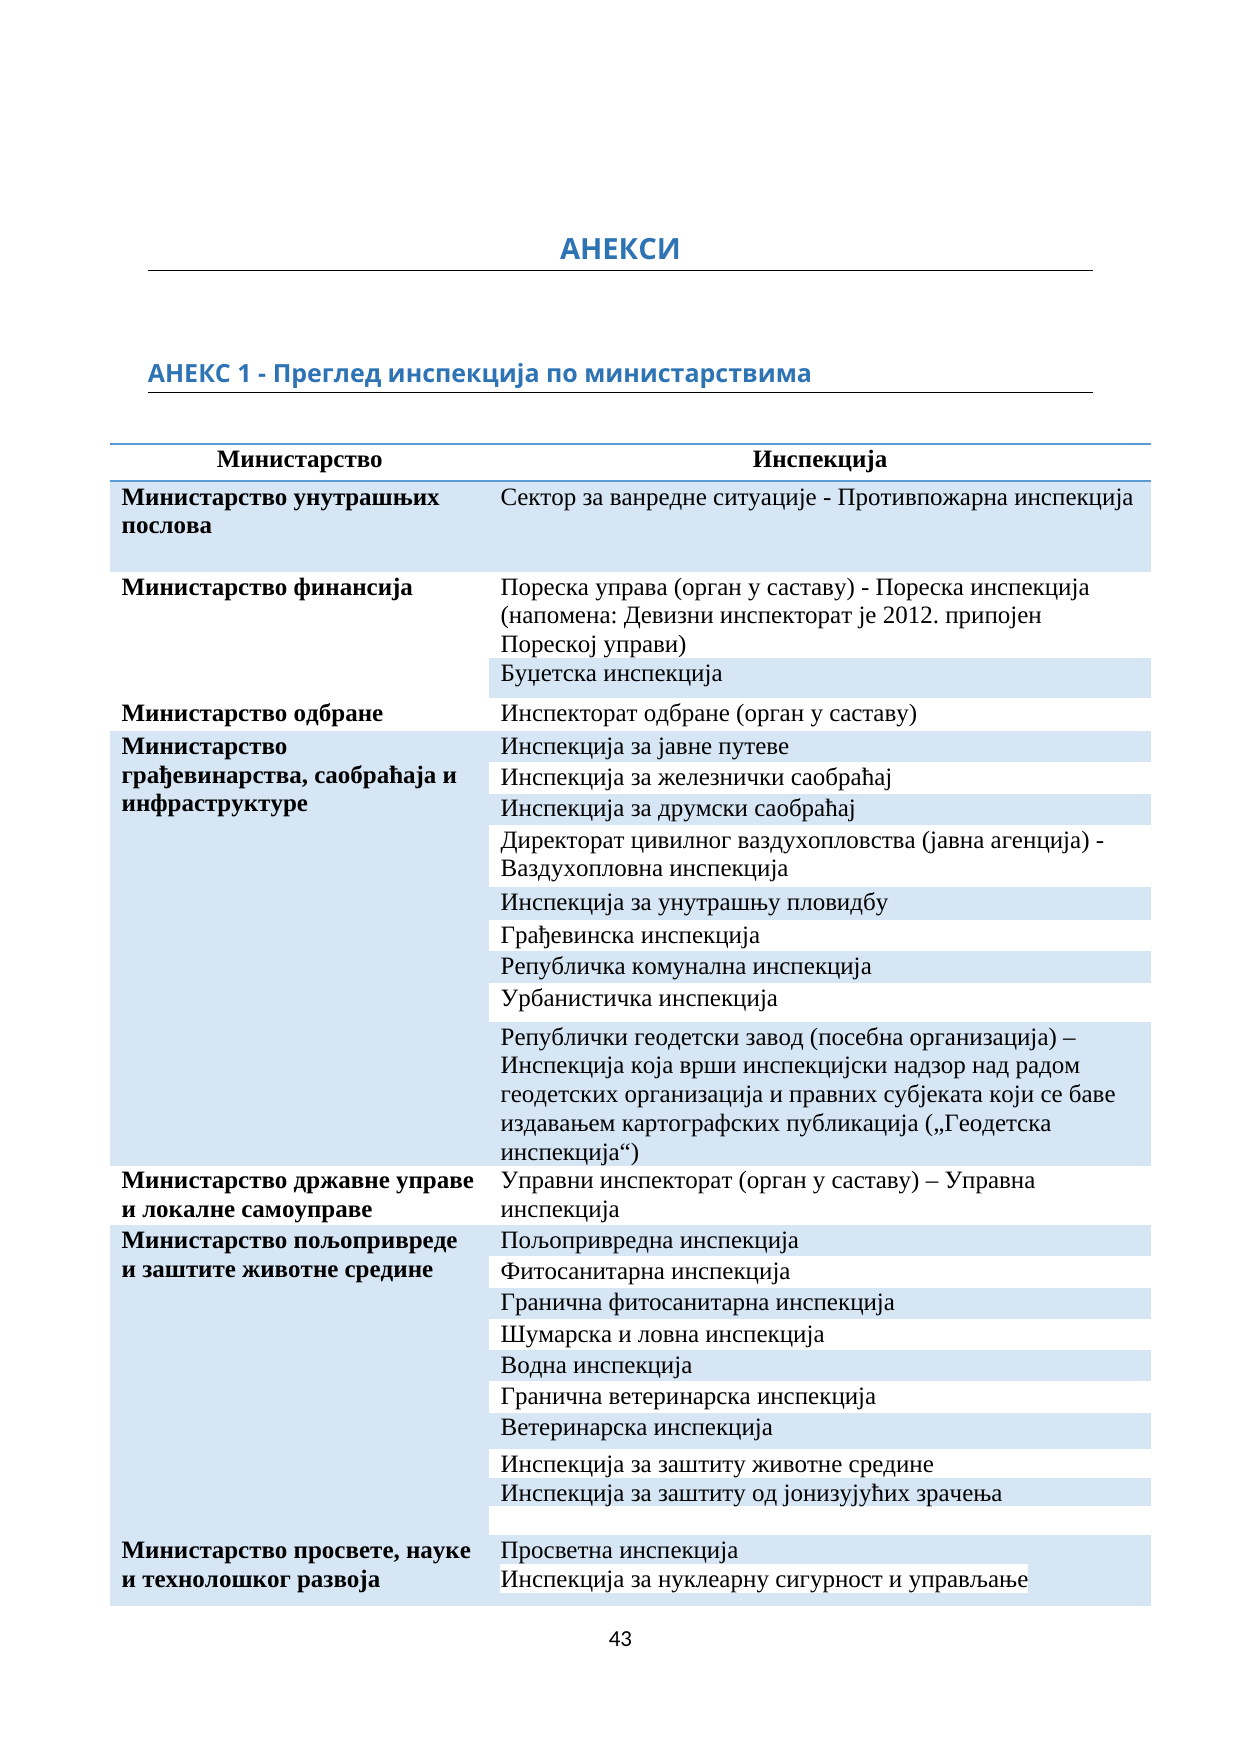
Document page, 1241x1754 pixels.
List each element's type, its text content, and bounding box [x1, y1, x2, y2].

table_cell Инспекција за железнички саобраћај [489, 762, 1151, 793]
table_cell [489, 1506, 1151, 1535]
table_cell Пореска управа (орган у саставу) - Пореска инспекција (напомена: Девизни инспекторат је 2012. припојен Пореској управи) [489, 572, 1151, 658]
table_cell Пољопривредна инспекција [489, 1225, 1151, 1256]
table_cell Урбанистичка инспекција [489, 983, 1151, 1022]
table_cell Директорат цивилног ваздухопловства (јавна агенција) - Ваздухопловна инспекција [489, 825, 1151, 887]
table_cell Фитосанитарна инспекција [489, 1256, 1151, 1287]
table_cell Министарство унутрашњих послова [110, 482, 489, 572]
table_cell Министарство просвете, науке и технолошког развоја [110, 1535, 489, 1606]
table_header Министарство [110, 445, 489, 480]
table_cell Гранична фитосанитарна инспекција [489, 1288, 1151, 1319]
table_cell Министарство пољопривреде и заштите животне средине [110, 1225, 489, 1535]
table_cell Гранична ветеринарска инспекција [489, 1381, 1151, 1412]
table_cell Инспекција за друмски саобраћај [489, 794, 1151, 825]
table_cell Инспекција за унутрашњу пловидбу [489, 887, 1151, 920]
table_cell Министарство финансија [110, 572, 489, 698]
table_cell Инспекција за заштиту од јонизујућих зрачења [489, 1478, 1151, 1506]
table_cell Инспекција за јавне путеве [489, 731, 1151, 762]
table_header Инспекција [489, 445, 1151, 480]
table_cell Сектор за ванредне ситуације - Противпожарна инспекција [489, 482, 1151, 572]
table_cell Републичка комунална инспекција [489, 951, 1151, 983]
table_cell Инспекција за заштиту животне средине [489, 1449, 1151, 1478]
table_cell Ветеринарска инспекција [489, 1413, 1151, 1449]
subtitle АНЕКСИ [148, 229, 1093, 270]
table_cell Републички геодетски завод (посебна организација) – Инспекција која врши инспекцијски надзор над радом геодетских организација и правних субјеката који се баве издавањем картографских публикација („Геодетска инспекција“) [489, 1022, 1151, 1166]
table_cell Инспекторат одбране (орган у саставу) [489, 698, 1151, 731]
table_cell Министарство грађевинарства, саобраћаја и инфраструктуре [110, 731, 489, 1166]
table_cell Министарство државне управе и локалне самоуправе [110, 1166, 489, 1225]
table_cell Министарство одбране [110, 698, 489, 731]
table_cell Буџетска инспекција [489, 658, 1151, 698]
table_cell Управни инспекторат (орган у саставу) – Управна инспекција [489, 1166, 1151, 1225]
subtitle АНЕКС 1 - Преглед инспекција по министарствима [148, 356, 1093, 392]
table_cell Грађевинска инспекција [489, 920, 1151, 951]
table_cell Шумарска и ловна инспекција [489, 1319, 1151, 1350]
table_cell Водна инспекција [489, 1350, 1151, 1381]
table_cell Просветна инспекција Инспекција за нуклеарну сигурност и управљање радиоактивним отпадом* [489, 1535, 1151, 1606]
